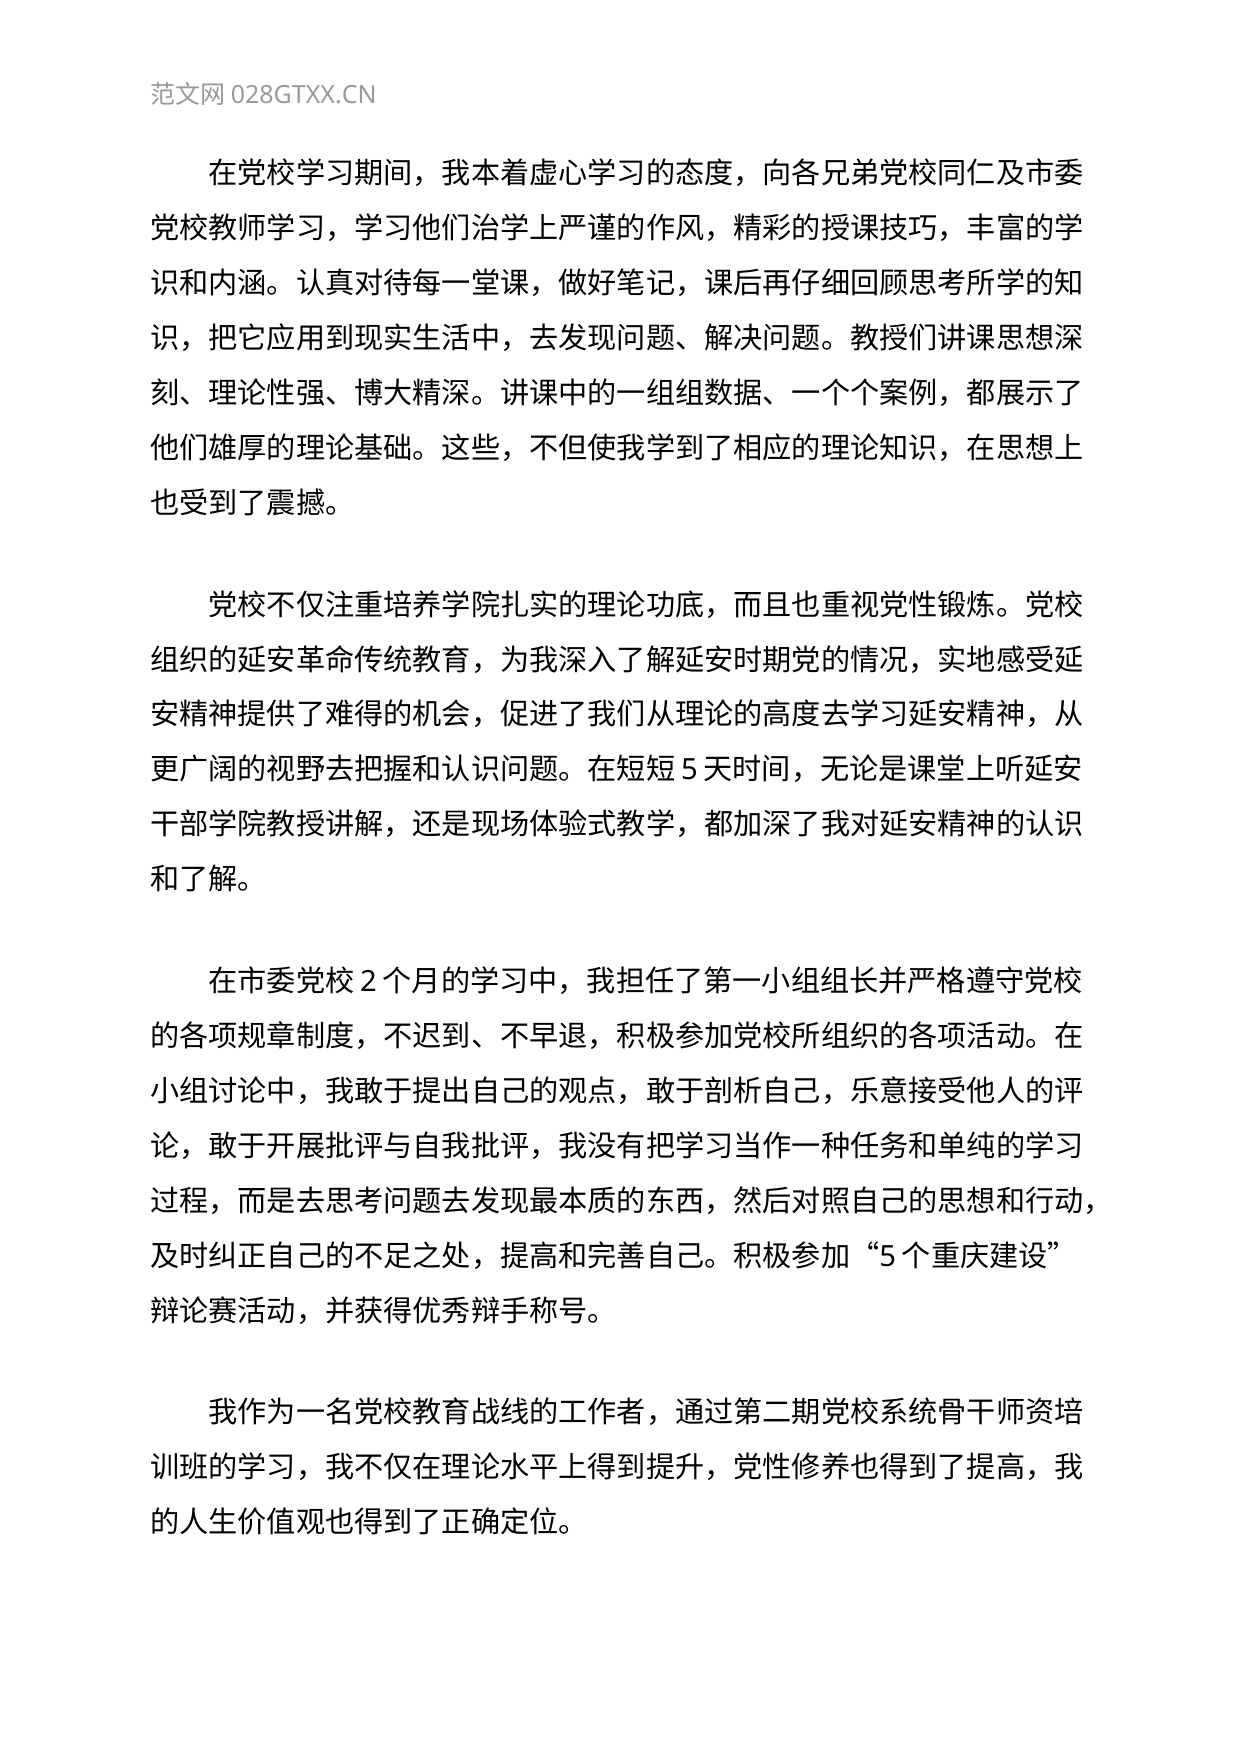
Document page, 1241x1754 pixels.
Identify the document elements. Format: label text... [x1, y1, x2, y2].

text 在党校学习期间，我本着虚心学习的态度，向各兄弟党校同仁及市委党校教师学习，学习他们治学上严谨的作风，精彩的授课技巧，丰富的学识和内涵。认真对待每一堂课，做好笔记，课后再仔细回顾思考所学的知识，把它应用到现实生活中，去发现问题、解决问题。教授们讲课思想深刻、理论性强、博大精深。讲课中的一组组数据、一个个案例，都展示了他们雄厚的理论基础。这些，不但使我学到了相应的理论知识，在思想上也受到了震撼。 [150, 150, 1090, 522]
text 党校不仅注重培养学院扎实的理论功底，而且也重视党性锻炼。党校组织的延安革命传统教育，为我深入了解延安时期党的情况，实地感受延安精神提供了难得的机会，促进了我们从理论的高度去学习延安精神，从更广阔的视野去把握和认识问题。在短短5天时间，无论是课堂上听延安干部学院教授讲解，还是现场体验式教学，都加深了我对延安精神的认识和了解。 [150, 581, 1090, 898]
text 我作为一名党校教育战线的工作者，通过第二期党校系统骨干师资培训班的学习，我不仅在理论水平上得到提升，党性修养也得到了提高，我的人生价值观也得到了正确定位。 [150, 1389, 1090, 1541]
text 在市委党校2个月的学习中，我担任了第一小组组长并严格遵守党校的各项规章制度，不迟到、不早退，积极参加党校所组织的各项活动。在小组讨论中，我敢于提出自己的观点，敢于剖析自己，乐意接受他人的评论，敢于开展批评与自我批评，我没有把学习当作一种任务和单纯的学习过程，而是去思考问题去发现最本质的东西，然后对照自己的思想和行动，及时纠正自己的不足之处，提高和完善自己。积极参加“5个重庆建设”辩论赛活动，并获得优秀辩手称号。 [150, 957, 1090, 1329]
